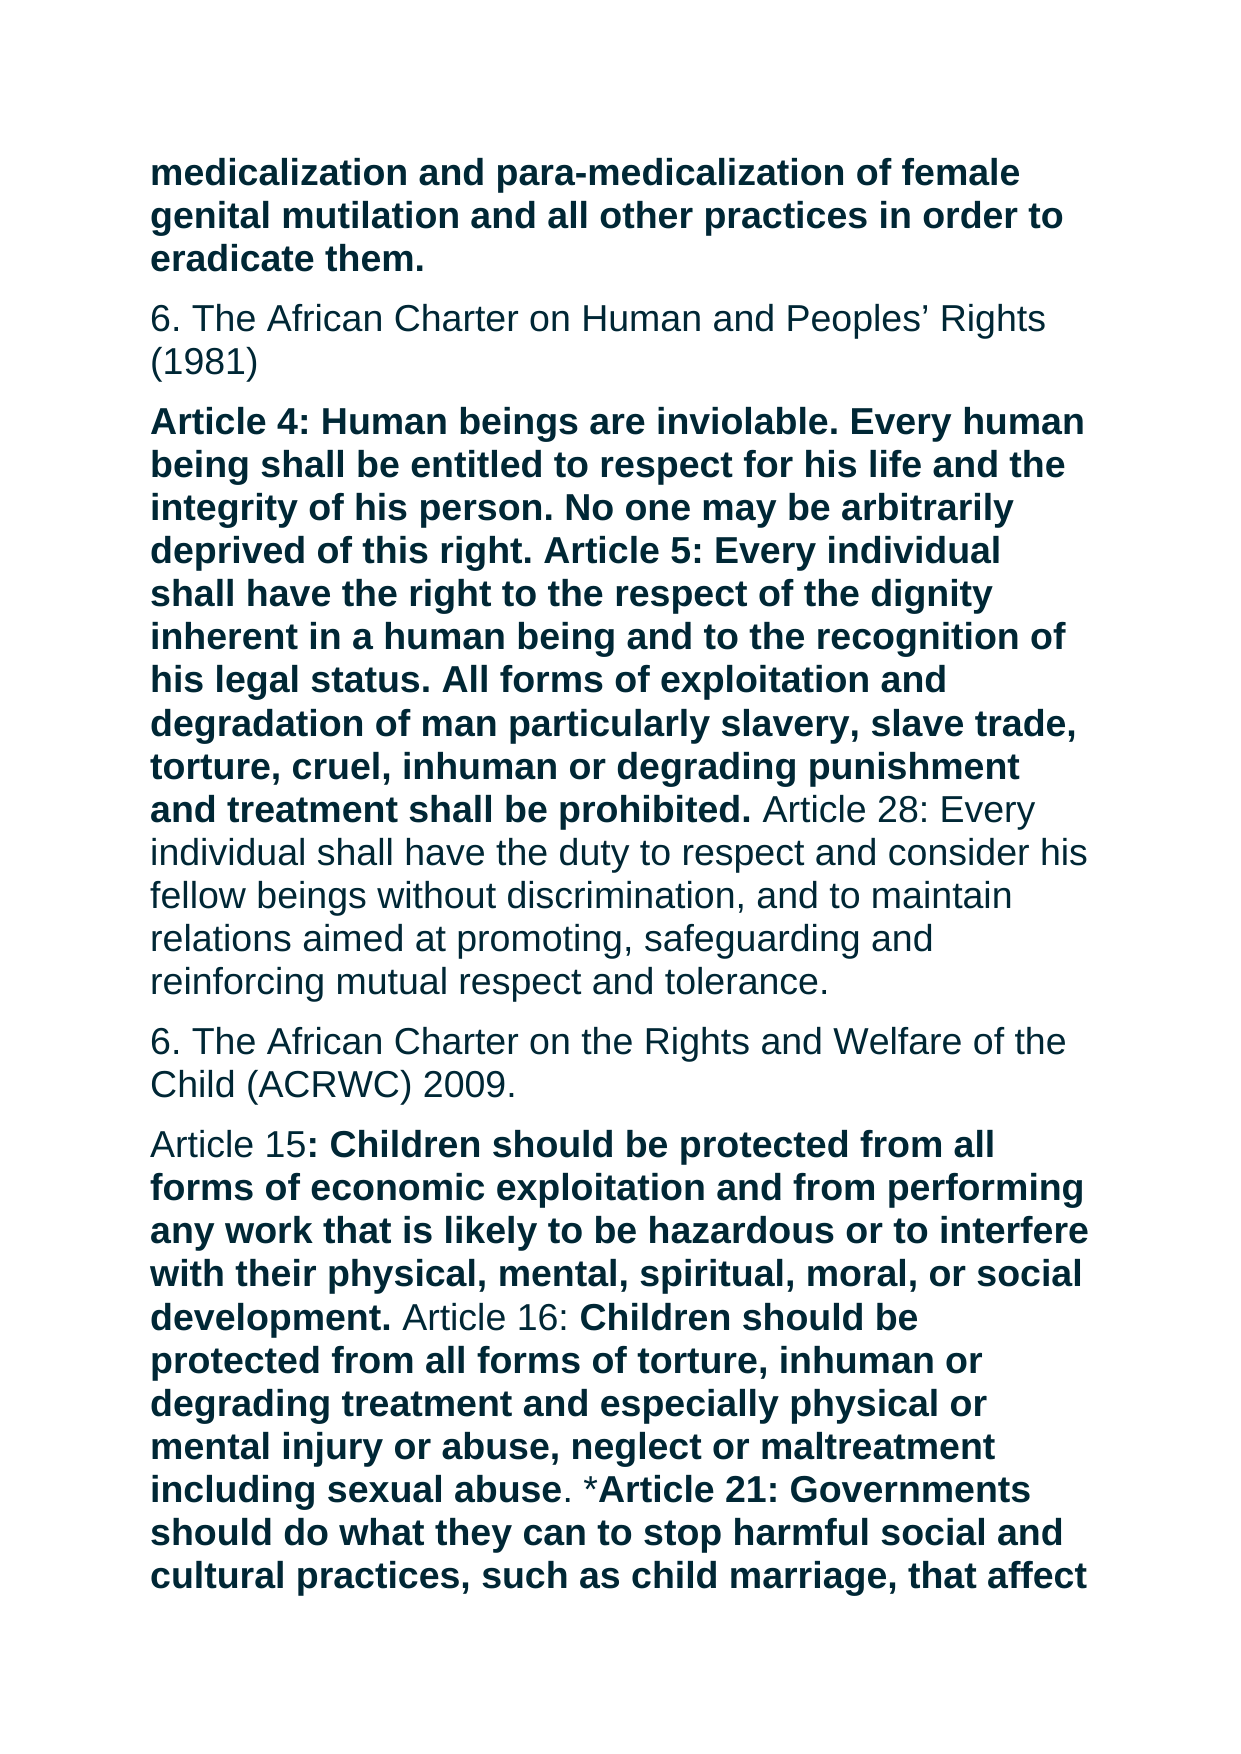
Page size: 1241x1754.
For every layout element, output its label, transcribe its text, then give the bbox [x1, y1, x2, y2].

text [150, 1122, 1090, 1597]
text Article 4: Human beings are inviolable. Every human being shall be entitled to respect for his life and the integrity of his person. No one may be arbitrarily deprived of this right. Article 5: Every individual shall have the right to the respect of the dignity inherent in a human being and to the recognition of his legal status. All forms of exploitation and degradation of man particularly slavery, slave trade, torture, cruel, inhuman or degrading punishment and treatment shall be prohibited. Article 28: Every individual shall have the duty to respect and consider his fellow beings without discrimination, and to maintain relations aimed at promoting, safeguarding and reinforcing mutual respect and tolerance. [150, 399, 1090, 1003]
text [150, 150, 1090, 279]
text 6. The African Charter on the Rights and Welfare of the Child (ACRWC) 2009. [150, 1019, 1090, 1106]
text 6. The African Charter on Human and Peoples’ Rights (1981) [150, 296, 1090, 382]
